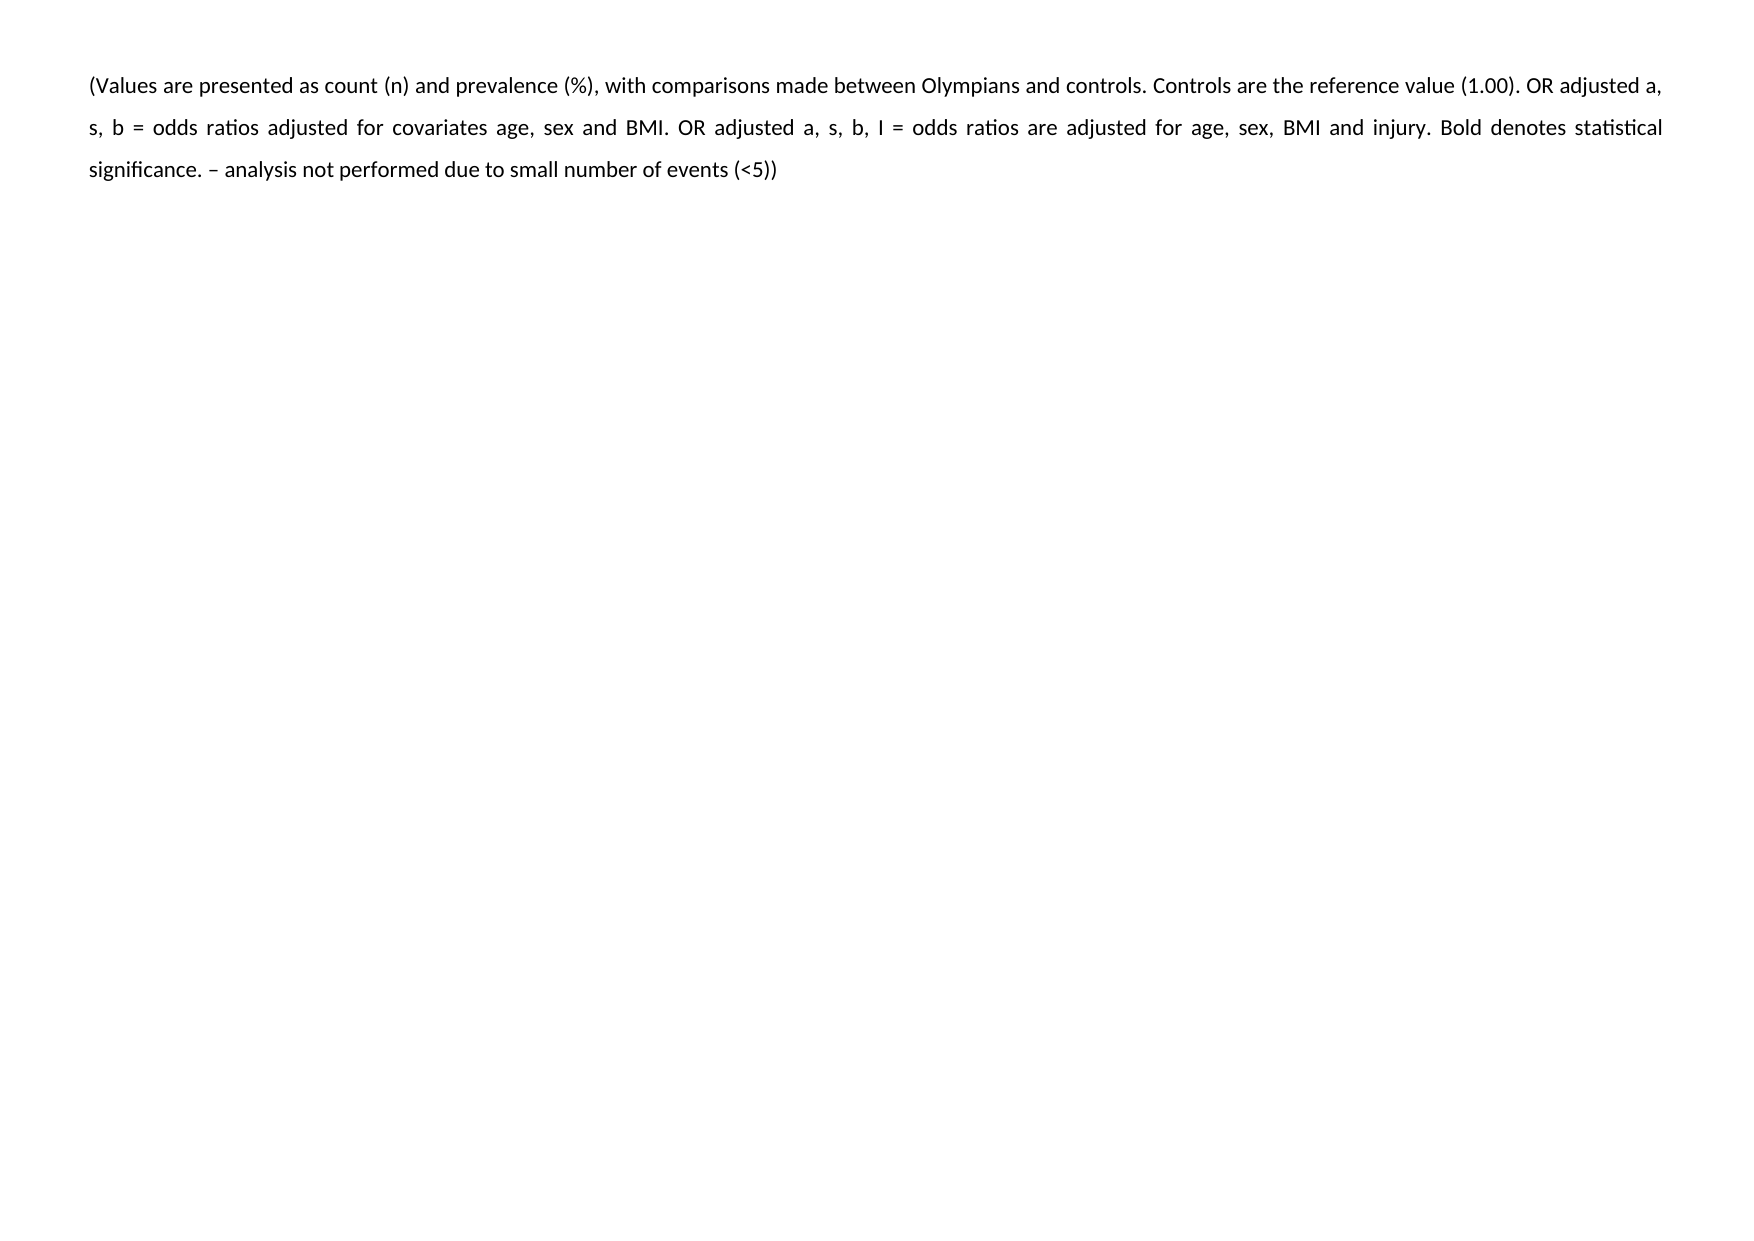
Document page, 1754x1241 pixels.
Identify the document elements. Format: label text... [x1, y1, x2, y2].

text (Values are presented as count (n) and prevalence (%), with comparisons made between Olympians and controls. Controls are the reference value (1.00). OR adjusted a, s, b = odds ratios adjusted for covariates age, sex and BMI. OR adjusted a, s, b, I = odds ratios are adjusted for age, sex, BMI and injury. Bold denotes statistical significance. – analysis not performed due to small number of events (<5)) [89, 71, 1665, 183]
